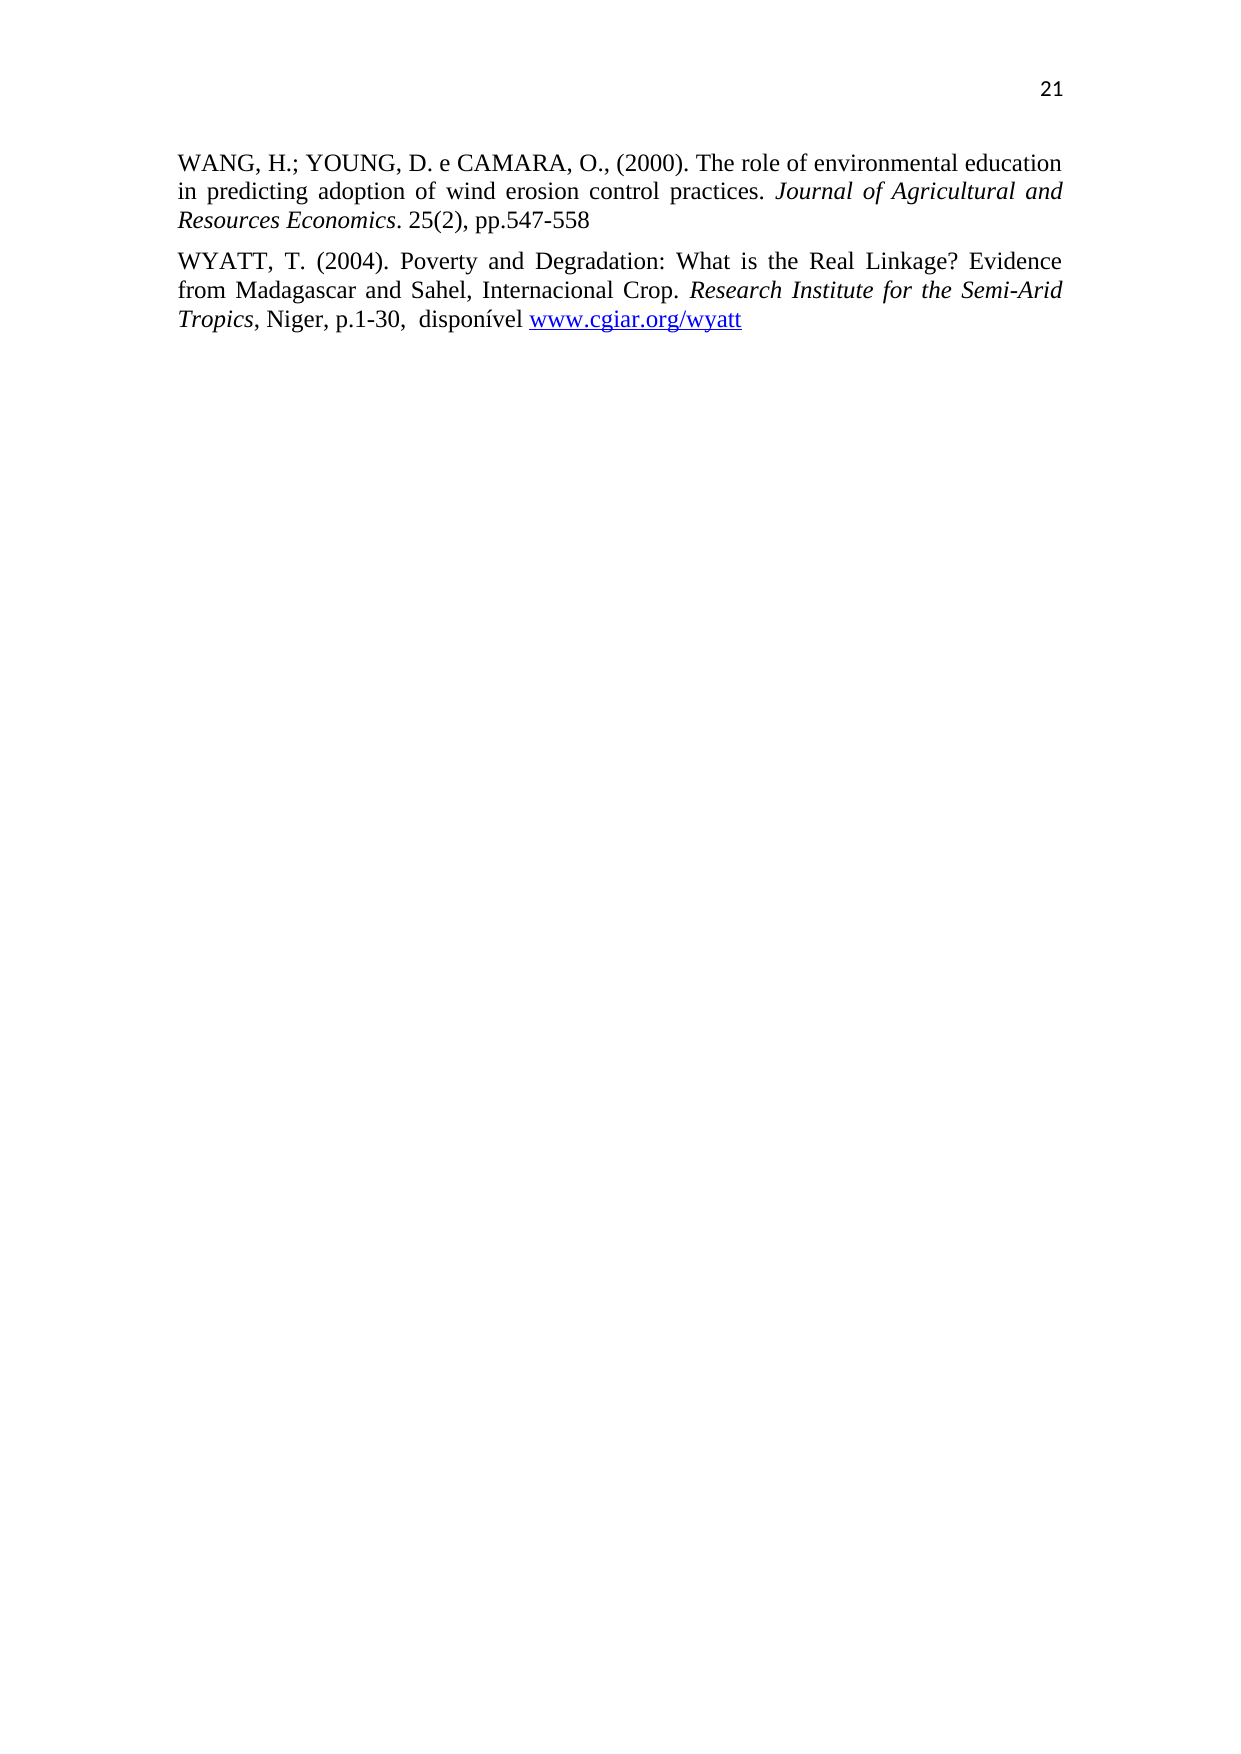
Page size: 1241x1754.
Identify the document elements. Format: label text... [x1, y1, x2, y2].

text WYATT, T. (2004). Poverty and Degradation: What is the Real Linkage? Evidence from Madagascar and Sahel, Internacional Crop. Research Institute for the Semi-Arid Tropics, Niger, p.1-30, disponível www.cgiar.org/wyatt [177, 246, 1063, 333]
text WANG, H.; YOUNG, D. e CAMARA, O., (2000). The role of environmental education in predicting adoption of wind erosion control practices. Journal of Agricultural and Resources Economics. 25(2), pp.547-558 [177, 148, 1063, 234]
